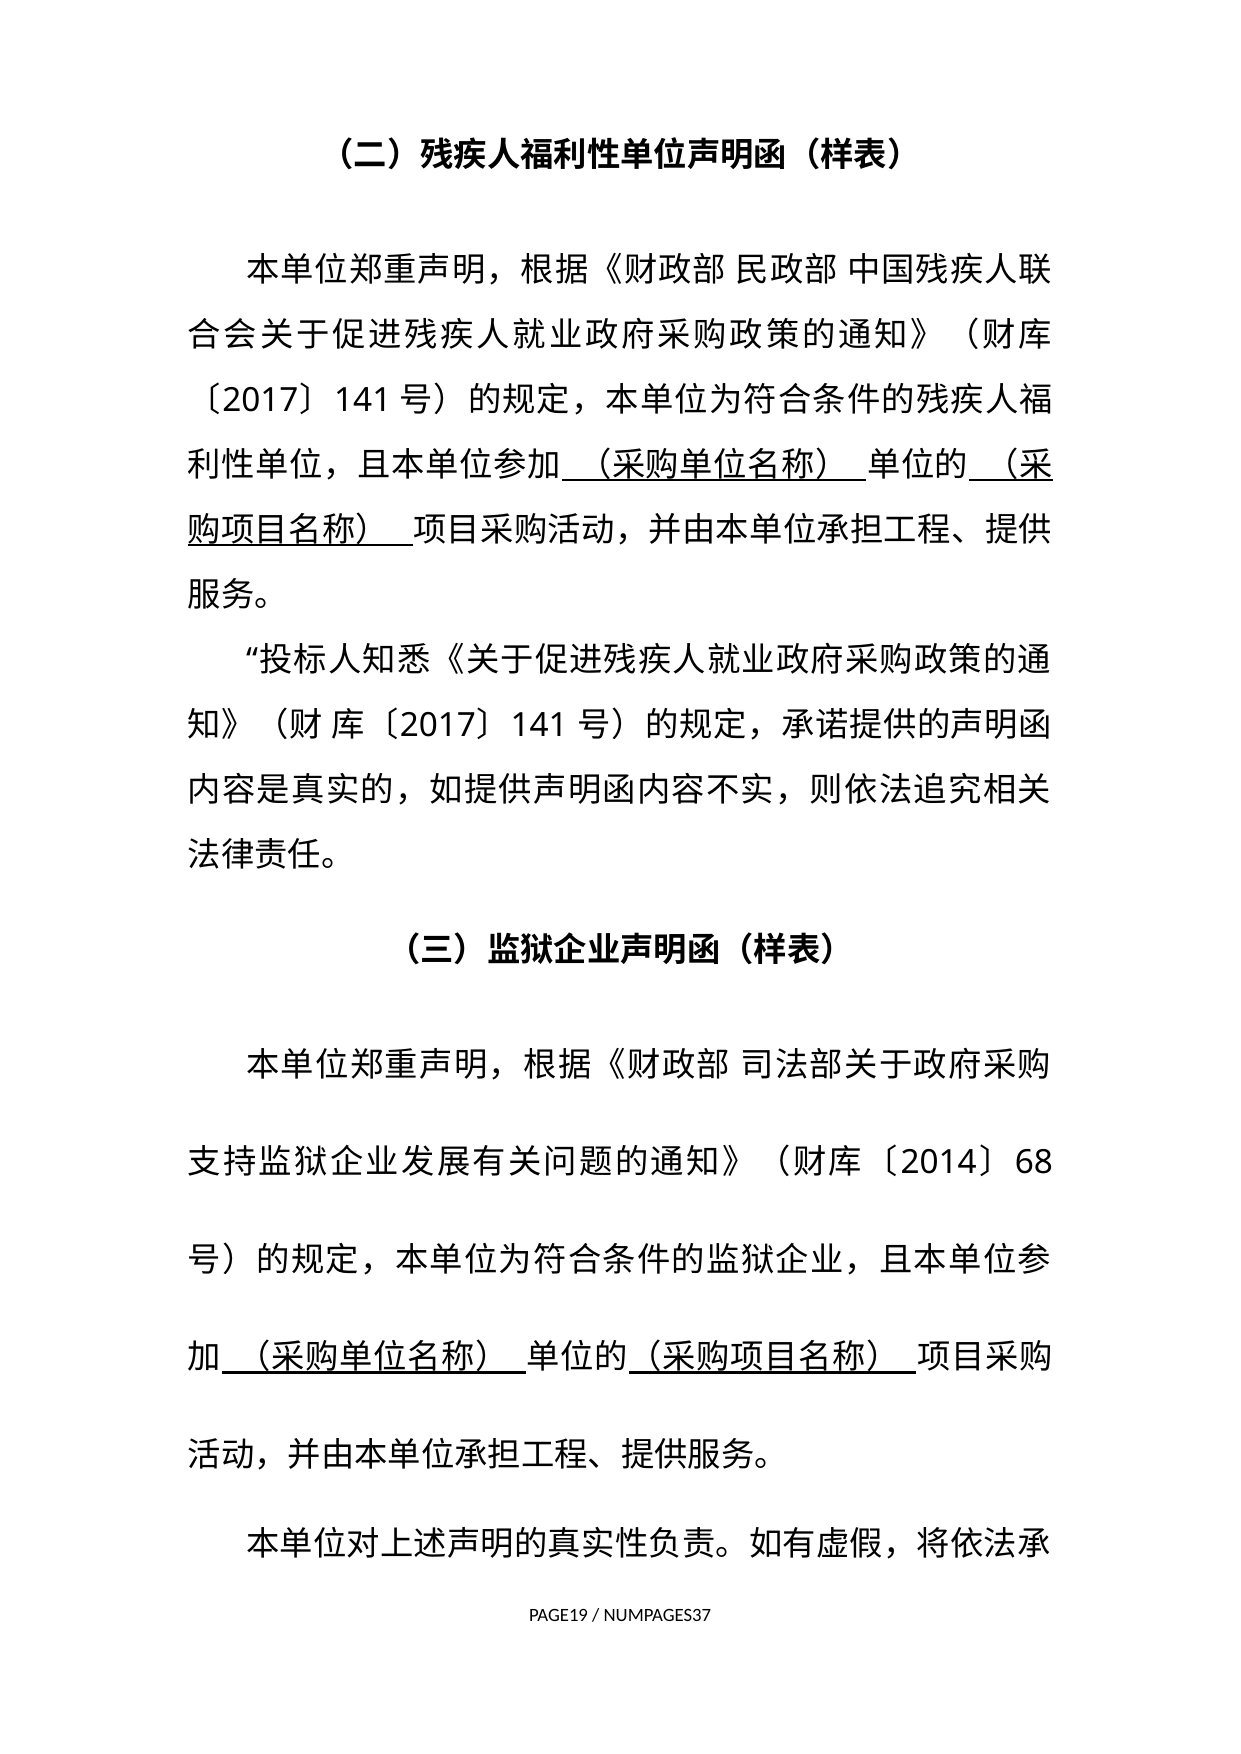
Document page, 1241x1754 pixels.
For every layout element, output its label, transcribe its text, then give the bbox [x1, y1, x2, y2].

text （二）残疾人福利性单位声明函（样表） [187, 122, 1053, 178]
text 本单位郑重声明，根据《财政部 司法部关于政府采购支持监狱企业发展有关问题的通知》（财库〔2014〕68号）的规定，本单位为符合条件的监狱企业，且本单位参加 （采购单位名称） 单位的（采购项目名称） 项目采购活动，并由本单位承担工程、提供服务。 [187, 1029, 1053, 1484]
text “投标人知悉《关于促进残疾人就业政府采购政策的通知》（财 库〔2017〕141 号）的规定，承诺提供的声明函内容是真实的，如提供声明函内容不实，则依法追究相关法律责任。 [187, 624, 1053, 884]
text （三）监狱企业声明函（样表） [187, 917, 1053, 973]
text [187, 1508, 1053, 1573]
text 本单位郑重声明，根据《财政部 民政部 中国残疾人联合会关于促进残疾人就业政府采购政策的通知》（财库〔2017〕141号）的规定，本单位为符合条件的残疾人福利性单位，且本单位参加 （采购单位名称） 单位的 （采购项目名称） 项目采购活动，并由本单位承担工程、提供服务。 [187, 234, 1053, 624]
